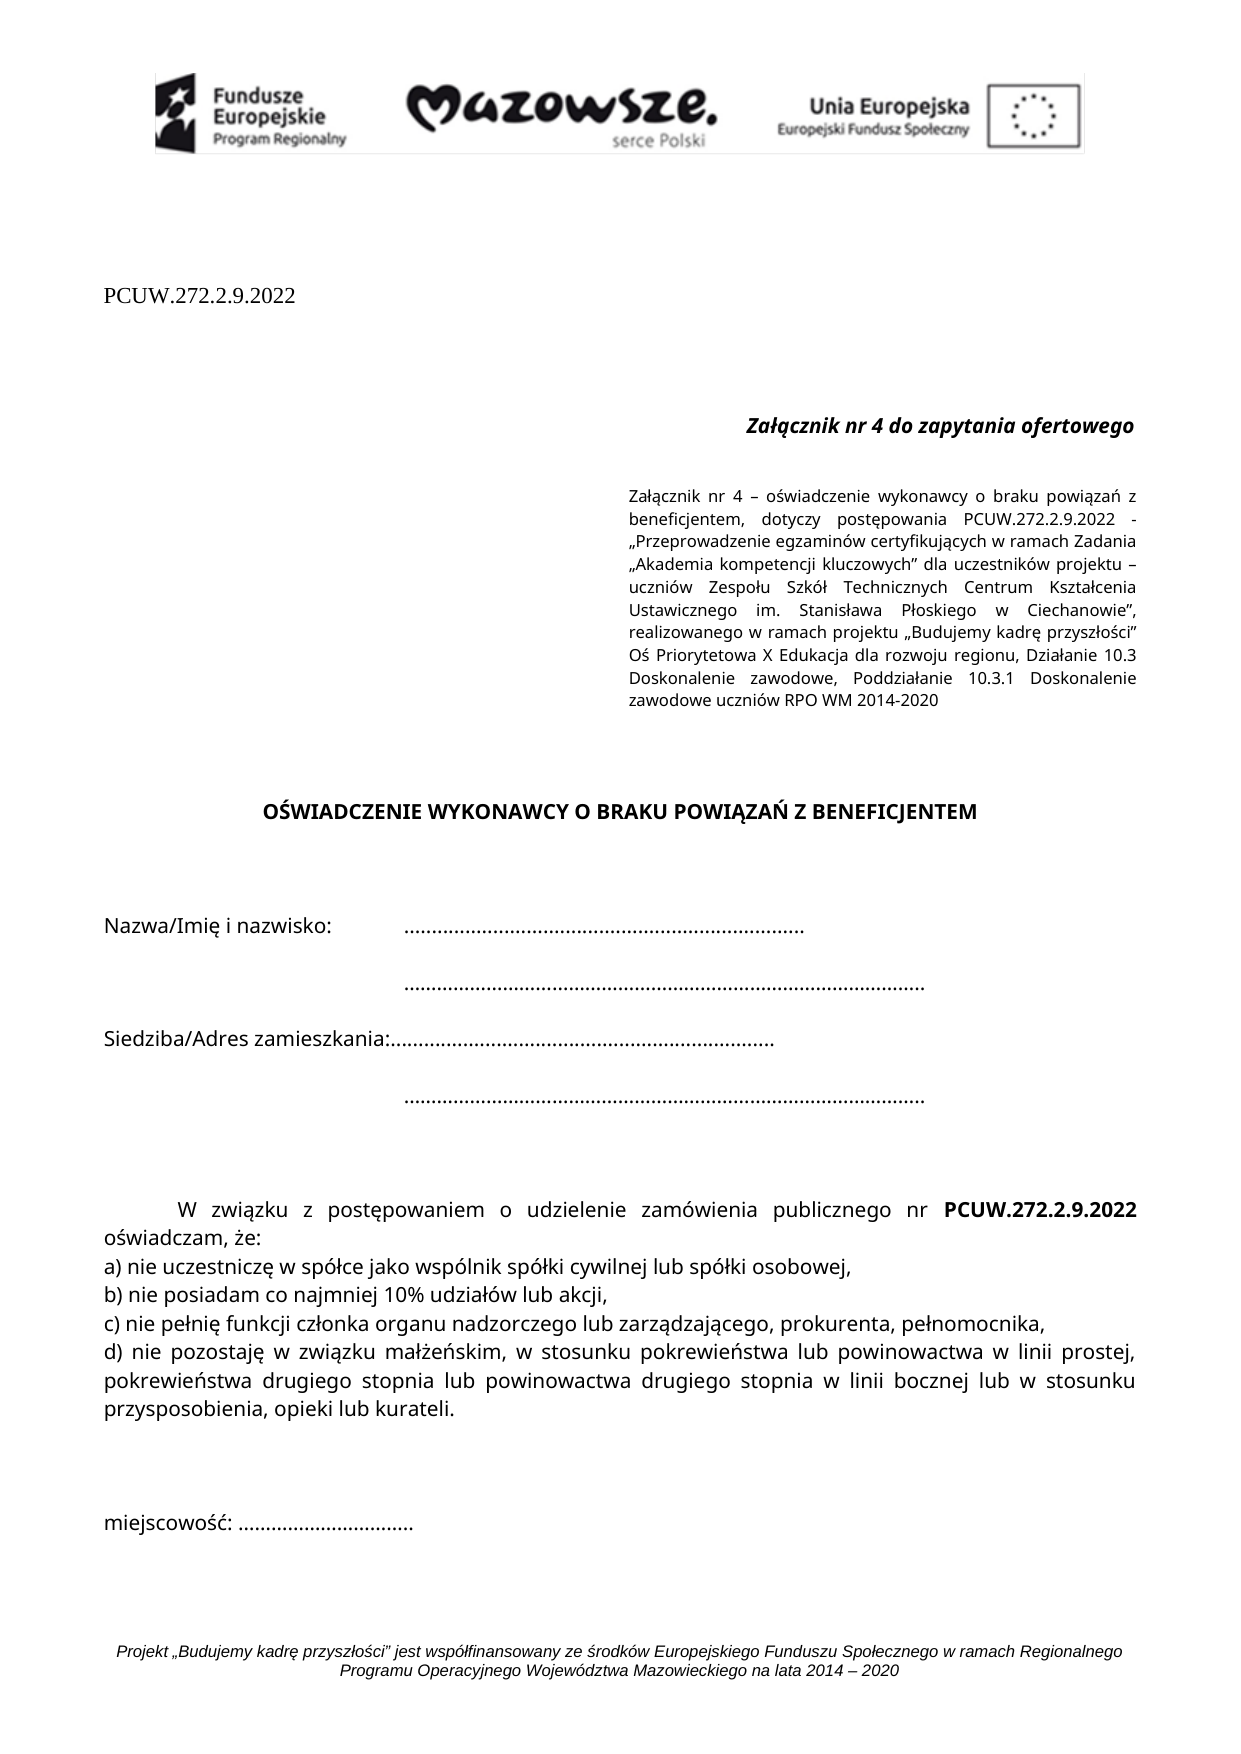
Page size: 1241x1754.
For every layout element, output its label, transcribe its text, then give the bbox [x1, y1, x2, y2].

text ………………………………………………………………………………….. [103, 1081, 1137, 1110]
text d) nie pozostaję w związku małżeńskim, w stosunku pokrewieństwa lub powinowactwa w linii prostej, pokrewieństwa drugiego stopnia lub powinowactwa drugiego stopnia w linii bocznej lub w stosunku przysposobienia, opieki lub kurateli. [103, 1337, 1137, 1423]
text ………………………………………………………………………………….. [103, 968, 1137, 996]
text miejscowość: ………………………….. [103, 1508, 1137, 1536]
text W związku z postępowaniem o udzielenie zamówienia publicznego nr PCUW.272.2.9.2022 oświadczam, że: [103, 1195, 1137, 1252]
text Załącznik nr 4 – oświadczenie wykonawcy o braku powiązań z beneficjentem, dotyczy postępowania PCUW.272.2.9.2022 - „Przeprowadzenie egzaminów certyfikujących w ramach Zadania „Akademia kompetencji kluczowych” dla uczestników projektu – uczniów Zespołu Szkół Technicznych Centrum Kształcenia Ustawicznego im. Stanisława Płoskiego w Ciechanowie”, realizowanego w ramach projektu „Budujemy kadrę przyszłości” Oś Priorytetowa X Edukacja dla rozwoju regionu, Działanie 10.3 Doskonalenie zawodowe, Poddziałanie 10.3.1 Doskonalenie zawodowe uczniów RPO WM 2014-2020 [628, 484, 1137, 712]
text Załącznik nr 4 do zapytania ofertowego [103, 411, 1137, 439]
text OŚWIADCZENIE WYKONAWCY O BRAKU POWIĄZAŃ Z BENEFICJENTEM [103, 797, 1137, 825]
text Nazwa/Imię i nazwisko: ........................................................................ [103, 911, 1137, 939]
text PCUW.272.2.9.2022 [84, 282, 1137, 308]
picture [154, 73, 1086, 157]
text a) nie uczestniczę w spółce jako wspólnik spółki cywilnej lub spółki osobowej, [103, 1252, 1137, 1280]
text Siedziba/Adres zamieszkania:..................................................................... [103, 1024, 1137, 1053]
text b) nie posiadam co najmniej 10% udziałów lub akcji, [103, 1280, 1137, 1309]
text c) nie pełnię funkcji członka organu nadzorczego lub zarządzającego, prokurenta, pełnomocnika, [103, 1309, 1137, 1337]
